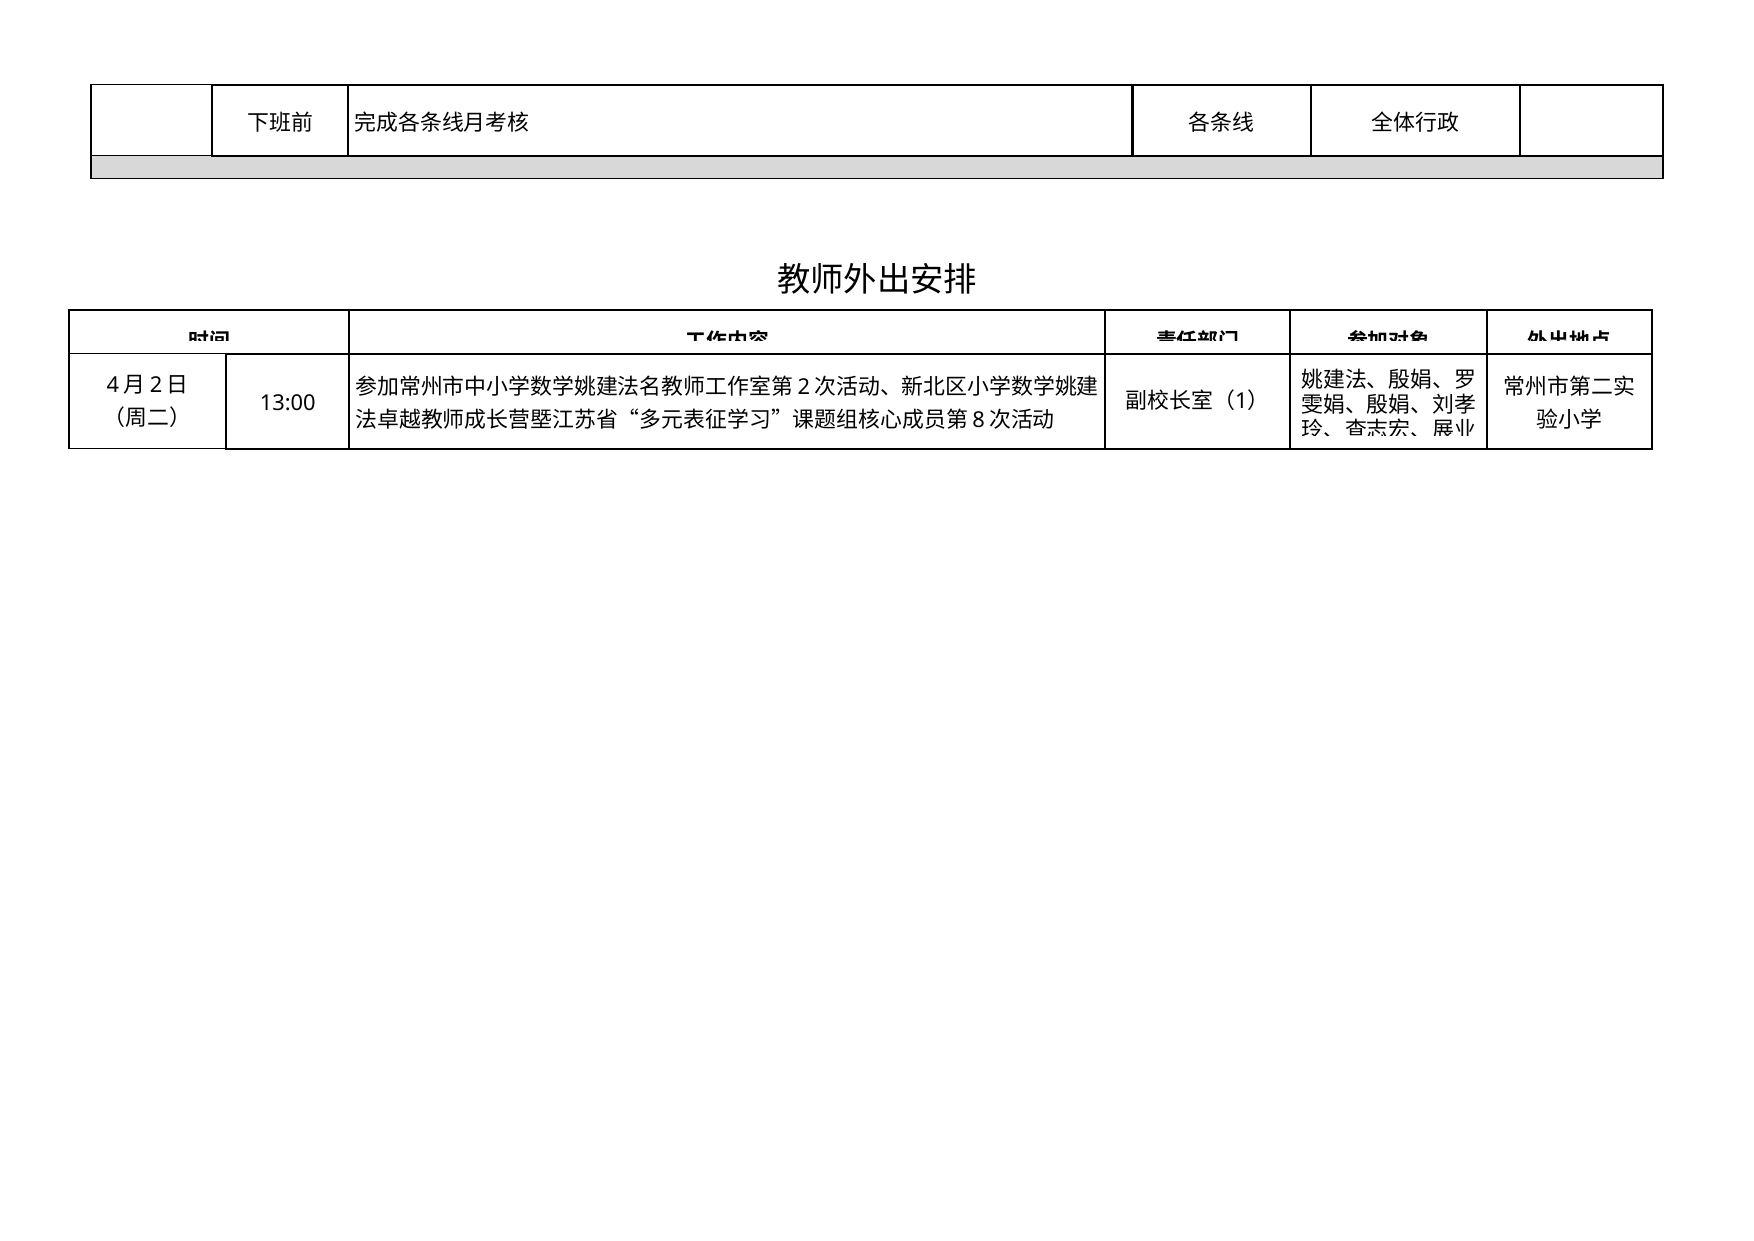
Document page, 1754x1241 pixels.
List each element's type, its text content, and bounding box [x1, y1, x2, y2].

table_cell 姚建法、殷娟、罗雯娟、殷娟、刘孝玲、查志宏、展业 [1291, 355, 1486, 448]
table_cell 常州市第二实验小学 [1488, 355, 1651, 448]
table_cell 完成各条线月考核 [349, 86, 1131, 155]
table_cell 参加常州市中小学数学姚建法名教师工作室第2次活动、新北区小学数学姚建法卓越教师成长营塈江苏省“多元表征学习”课题组核心成员第8次活动 [350, 355, 1104, 448]
table_cell 13:00 [227, 355, 348, 448]
table_cell [1521, 86, 1662, 155]
table_cell 下班前 [213, 86, 347, 155]
text 教师外出安排 [75, 244, 1679, 309]
table_header 责任部门 [1106, 311, 1289, 353]
table_header 时间 [70, 311, 348, 353]
table_cell 各条线 [1134, 86, 1310, 155]
table_cell 副校长室（1） [1106, 355, 1289, 448]
table_cell 全体行政 [1312, 86, 1519, 155]
table_cell [92, 156, 1662, 178]
table_header 工作内容 [350, 311, 1104, 353]
table_header 外出地点 [1488, 311, 1651, 353]
table_cell [92, 85, 211, 155]
table_cell 4月2日 （周二） [70, 354, 225, 448]
table_header 参加对象 [1291, 311, 1486, 353]
